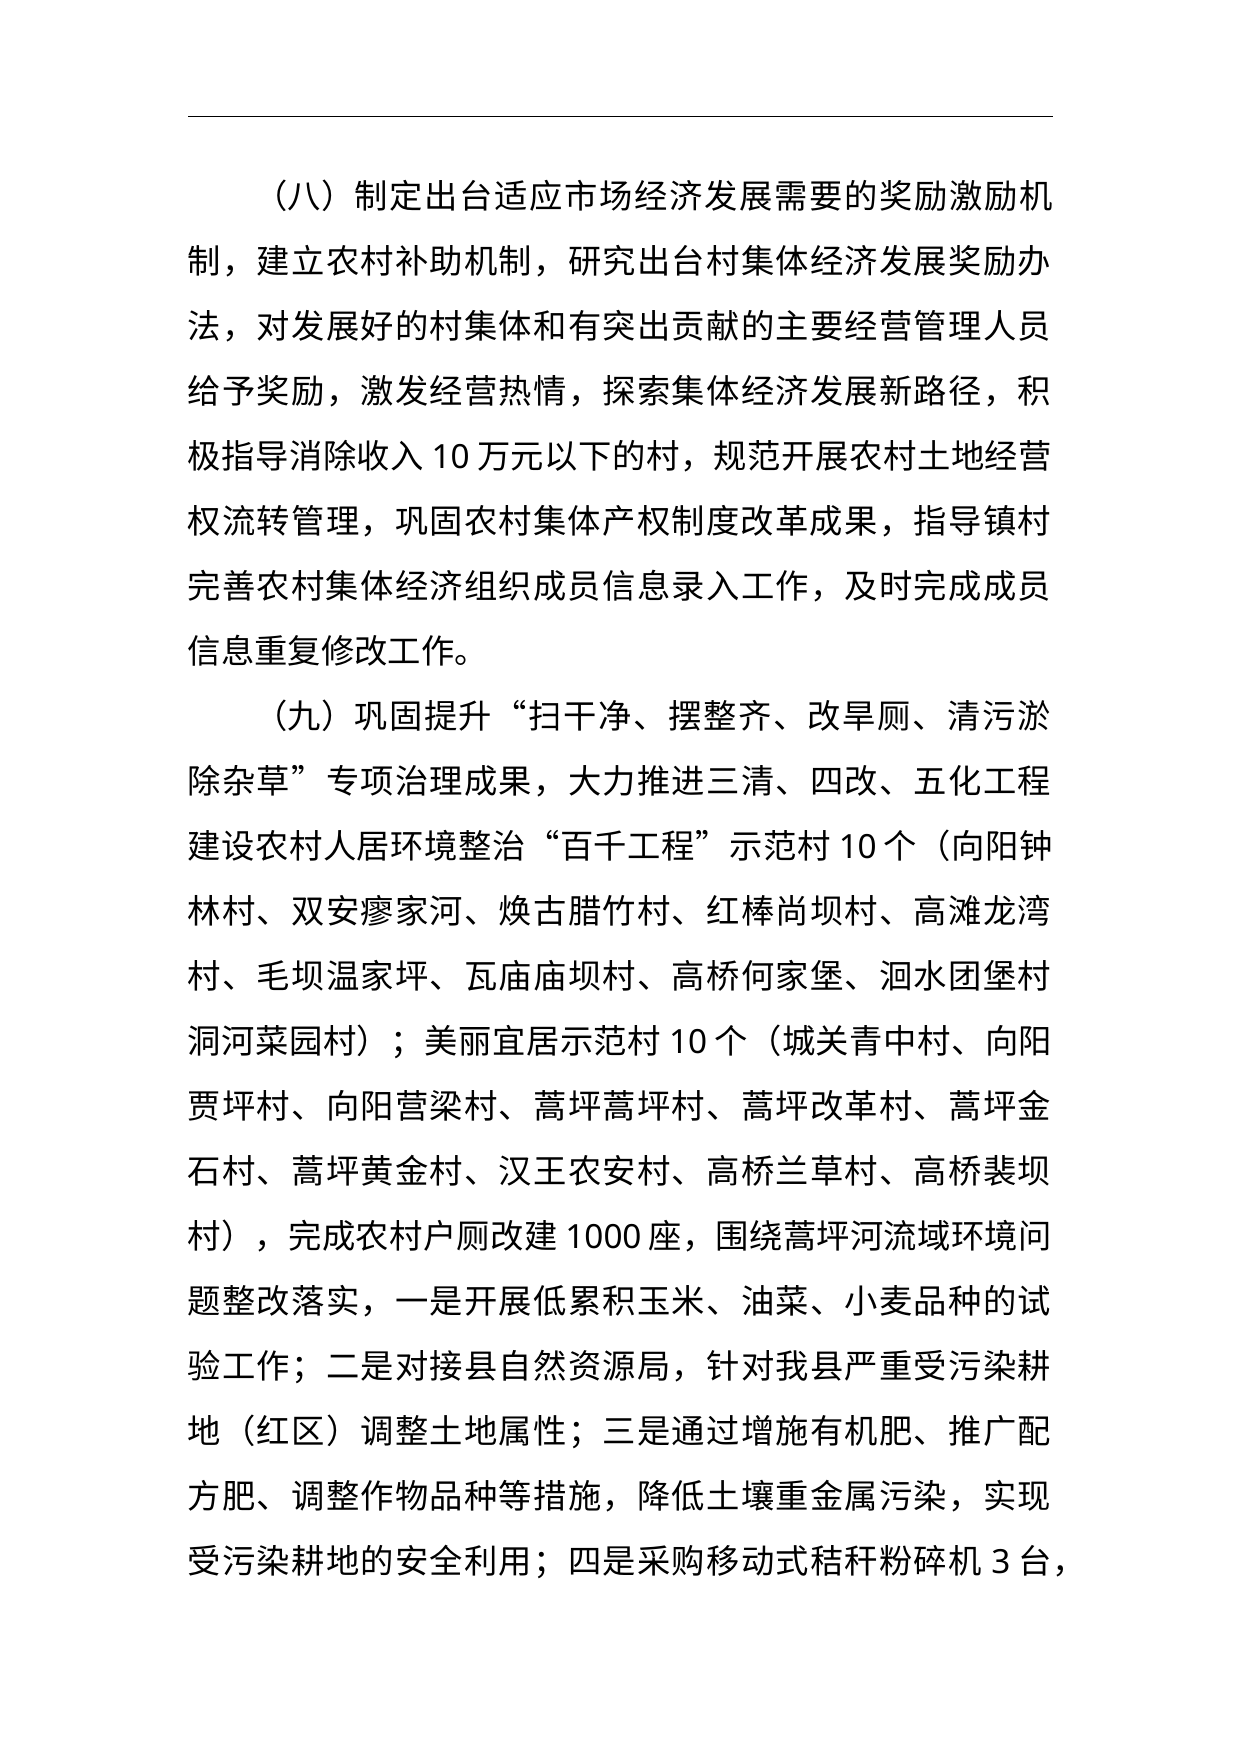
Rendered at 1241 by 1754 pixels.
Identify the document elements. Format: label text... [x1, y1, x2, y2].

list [187, 682, 1053, 1592]
list 制定出台适应市场经济发展需要的奖励激励机制，建立农村补助机制，研究出台村集体经济发展奖励办法，对发展好的村集体和有突出贡献的主要经营管理人员给予奖励，激发经营热情，探索集体经济发展新路径，积极指导消除收入10万元以下的村，规范开展农村土地经营权流转管理，巩固农村集体产权制度改革成果，指导镇村完善农村集体经济组织成员信息录入工作，及时完成成员信息重复修改工作。 [187, 162, 1053, 682]
